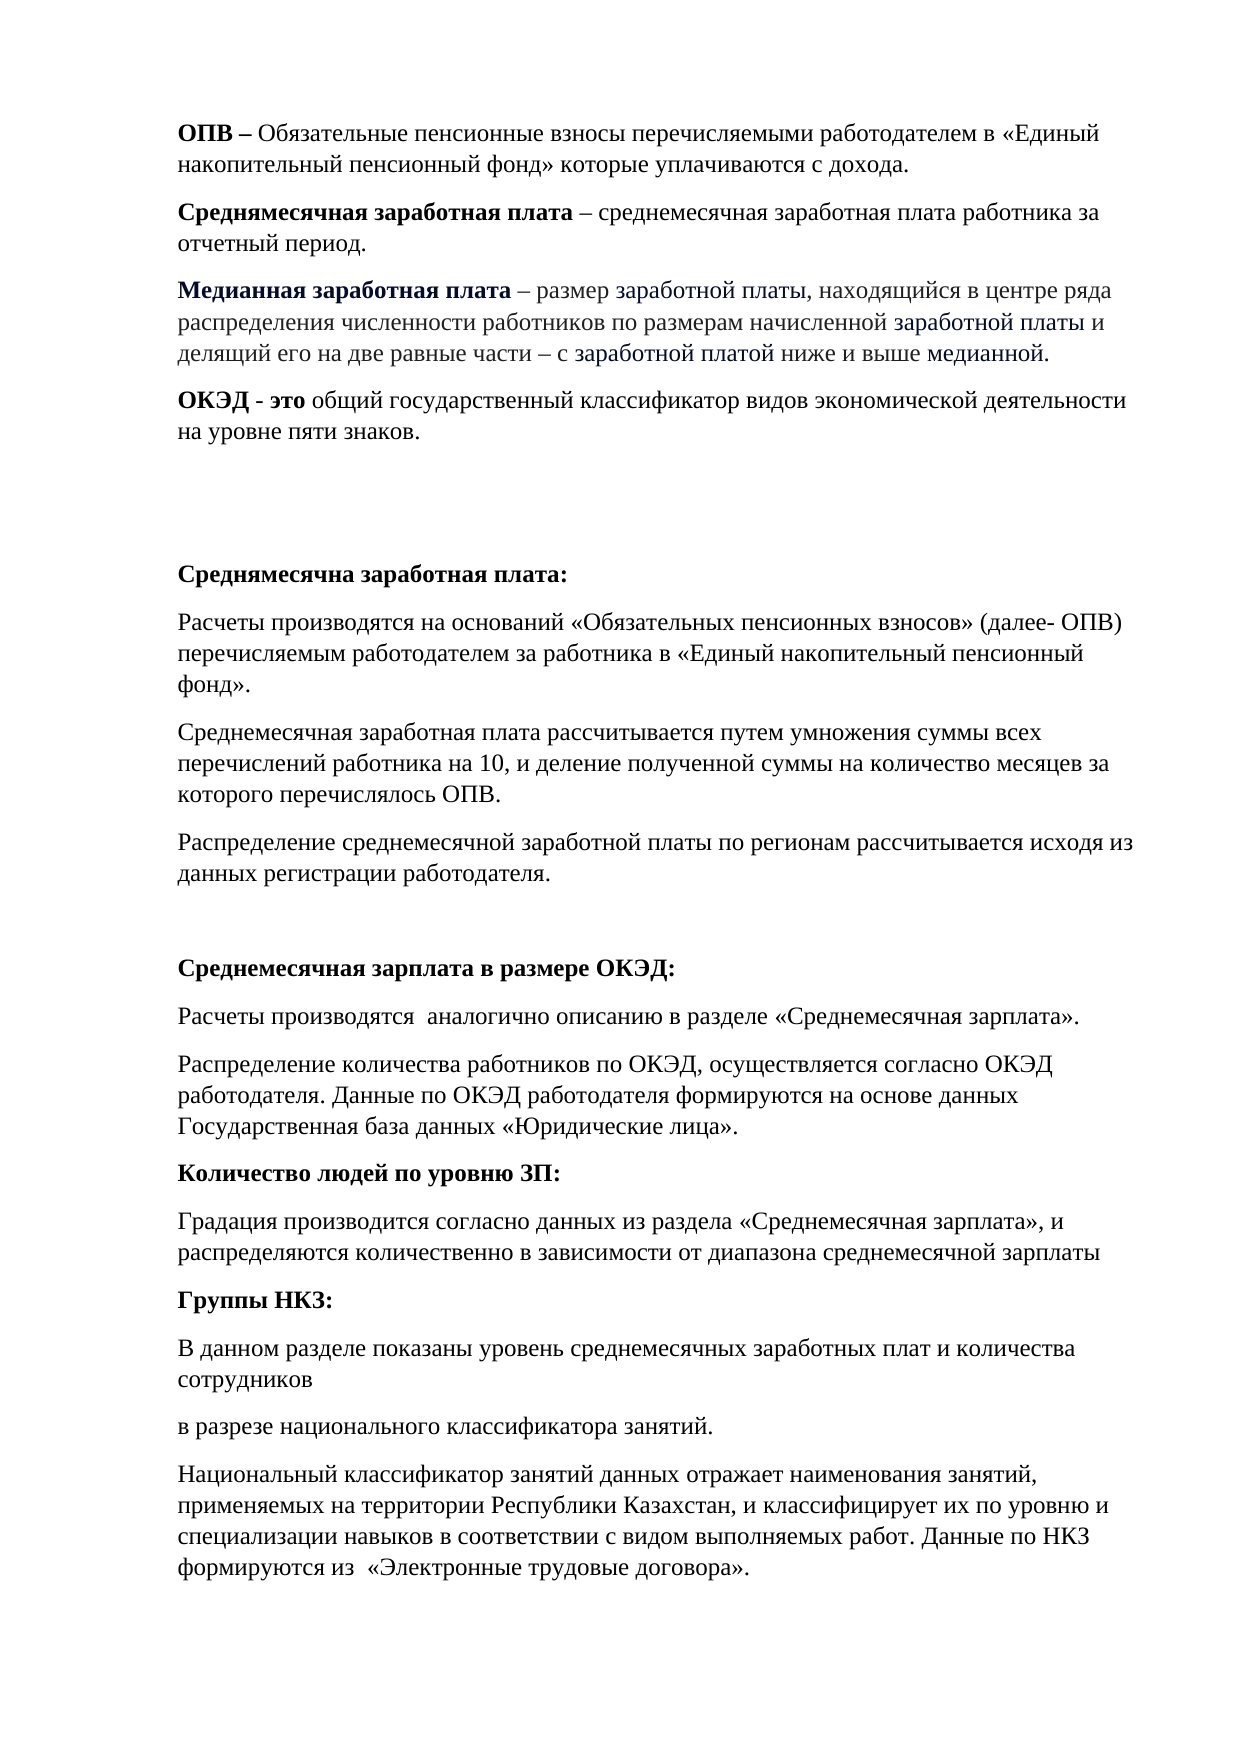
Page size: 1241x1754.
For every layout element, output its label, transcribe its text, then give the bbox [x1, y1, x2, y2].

text Среднемесячная зарплата в размере ОКЭД: [177, 953, 1152, 982]
text Расчеты производятся аналогично описанию в разделе «Среднемесячная зарплата». [177, 1001, 1152, 1030]
text Национальный классификатор занятий данных отражает наименования занятий, применяемых на территории Республики Казахстан, и классифицирует их по уровню и специализации навыков в соответствии с видом выполняемых работ. Данные по НКЗ формируются из «Электронные трудовые договора». [177, 1459, 1152, 1581]
text Градация производится согласно данных из раздела «Среднемесячная зарплата», и распределяются количественно в зависимости от диапазона среднемесячной зарплаты [177, 1206, 1152, 1266]
text ОПВ – Обязательные пенсионные взносы перечисляемыми работодателем в «Единый накопительный пенсионный фонд» которые уплачиваются с дохода. [177, 118, 1152, 178]
text ОКЭД - это общий государственный классификатор видов экономической деятельности на уровне пяти знаков. [177, 385, 1152, 445]
text Распределение количества работников по ОКЭД, осуществляется согласно ОКЭД работодателя. Данные по ОКЭД работодателя формируются на основе данных Государственная база данных «Юридические лица». [177, 1049, 1152, 1139]
text Количество людей по уровню ЗП: [177, 1158, 1152, 1187]
text Среднямесячная заработная плата – среднемесячная заработная плата работника за отчетный период. [177, 197, 1152, 257]
text Среднямесячна заработная плата: [177, 559, 1152, 588]
text Медианная заработная плата – размер заработной платы, находящийся в центре ряда распределения численности работников по размерам начисленной заработной платы и делящий его на две равные части – с заработной платой ниже и выше медианной. [177, 276, 1152, 366]
text Группы НКЗ: [177, 1285, 1152, 1314]
text В данном разделе показаны уровень среднемесячных заработных плат и количества сотрудников [177, 1333, 1152, 1392]
text в разрезе национального классификатора занятий. [177, 1411, 1152, 1440]
text Расчеты производятся на оснований «Обязательных пенсионных взносов» (далее- ОПВ) перечисляемым работодателем за работника в «Единый накопительный пенсионный фонд». [177, 607, 1152, 698]
text Распределение среднемесячной заработной платы по регионам рассчитывается исходя из данных регистрации работодателя. [177, 827, 1152, 887]
text Среднемесячная заработная плата рассчитывается путем умножения суммы всех перечислений работника на 10, и деление полученной суммы на количество месяцев за которого перечислялось ОПВ. [177, 717, 1152, 808]
